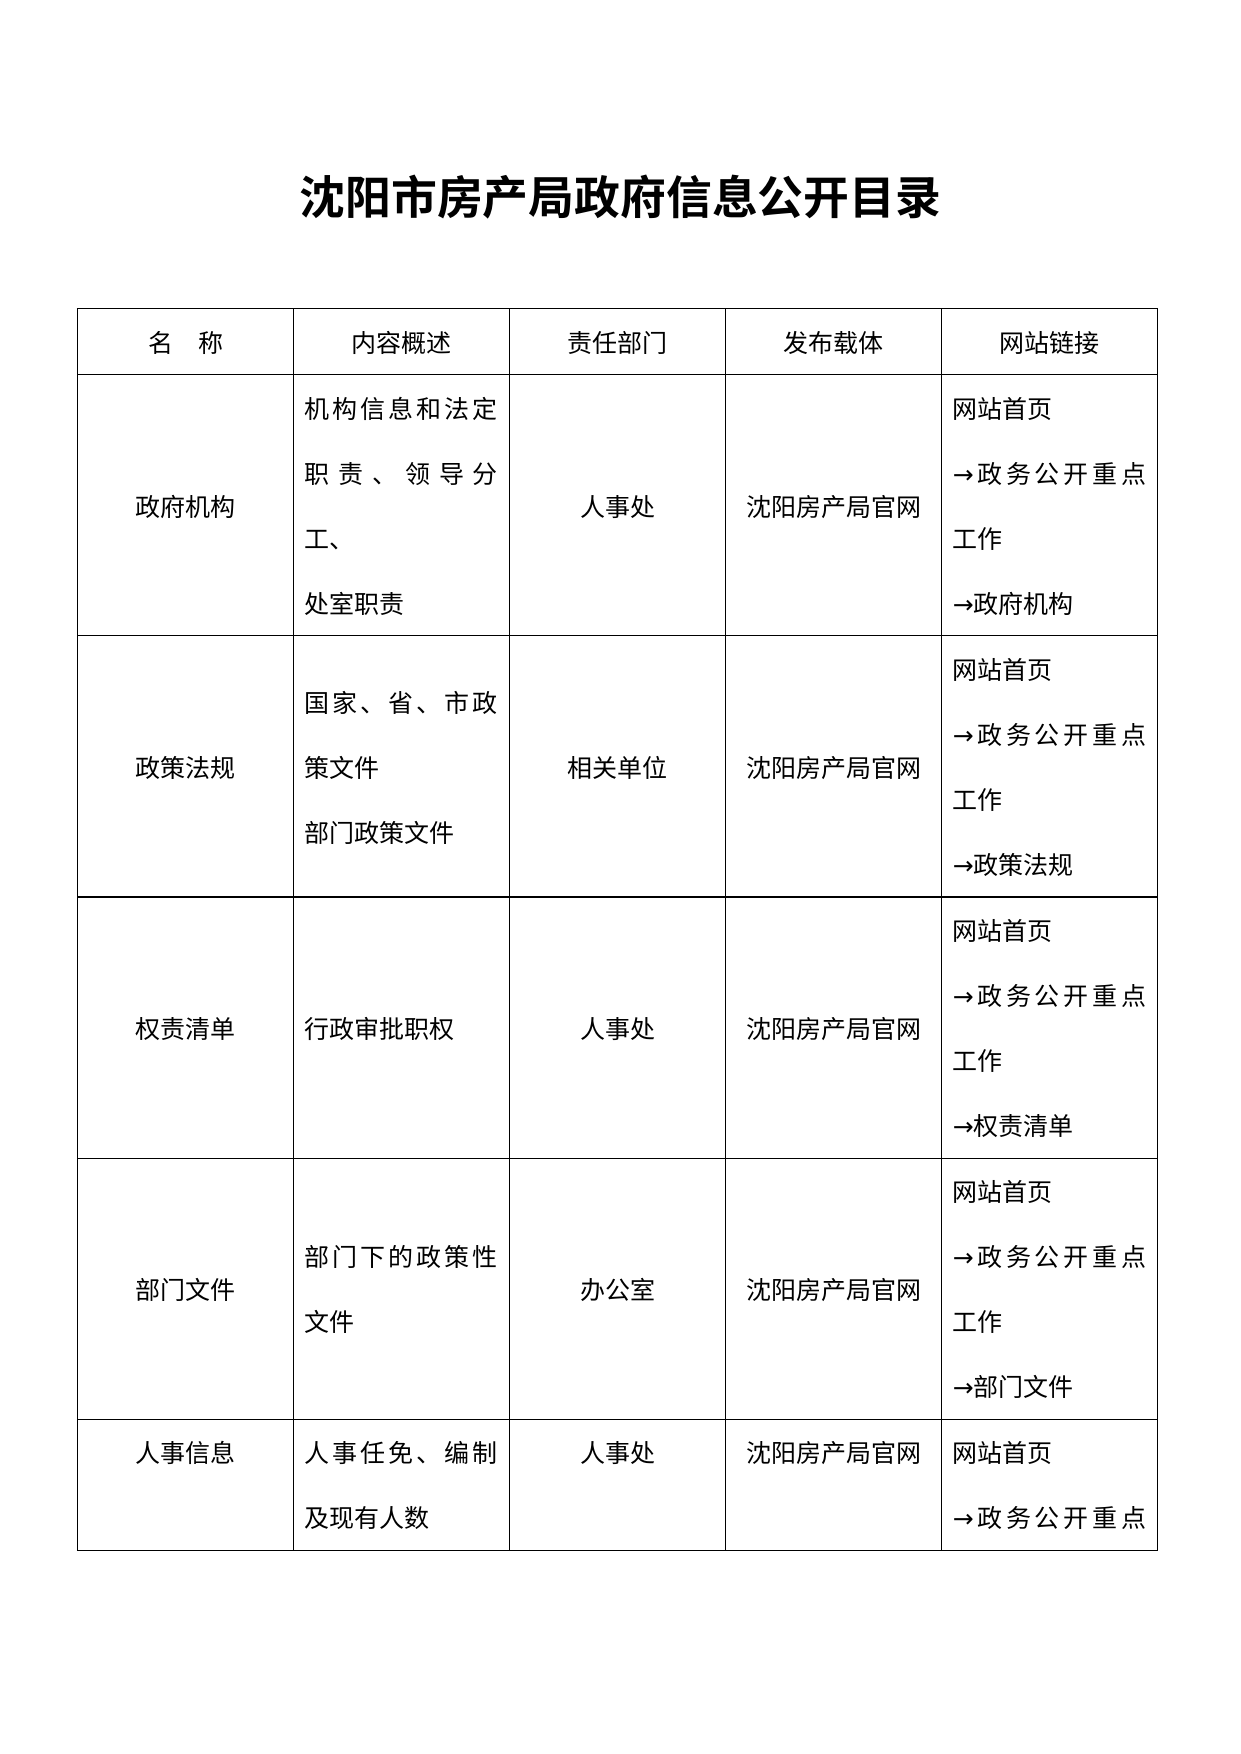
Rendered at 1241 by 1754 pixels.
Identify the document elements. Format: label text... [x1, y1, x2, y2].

table_header 发布载体 [726, 309, 941, 374]
table_header 内容概述 [294, 309, 509, 374]
table_cell 人事信息 [78, 1420, 293, 1549]
table_cell 网站首页 →政务公开重点工作 →权责清单 [942, 898, 1157, 1157]
table_cell 机构信息和法定职责、领导分工、 处室职责 [294, 375, 509, 635]
table_header 名 称 [78, 309, 293, 374]
table_cell 行政审批职权 [294, 898, 509, 1157]
table_cell 人事处 [510, 1420, 725, 1549]
table_cell 部门文件 [78, 1159, 293, 1418]
table_cell 权责清单 [78, 898, 293, 1157]
table_cell 部门下的政策性文件 [294, 1159, 509, 1418]
table_cell 沈阳房产局官网 [726, 1159, 941, 1418]
table_cell 网站首页 →政务公开重点工作 →政策法规 [942, 636, 1157, 896]
table_cell 人事任免、编制及现有人数 [294, 1420, 509, 1549]
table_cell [942, 1420, 1157, 1549]
table_header 责任部门 [510, 309, 725, 374]
table_cell 办公室 [510, 1159, 725, 1418]
table_cell 政府机构 [78, 375, 293, 635]
table_cell 相关单位 [510, 636, 725, 896]
text 沈阳市房产局政府信息公开目录 [89, 146, 1152, 243]
table_cell 人事处 [510, 898, 725, 1157]
table_cell 网站首页 →政务公开重点工作 →政府机构 [942, 375, 1157, 635]
table_cell 国家、省、市政策文件 部门政策文件 [294, 636, 509, 896]
table_cell 沈阳房产局官网 [726, 898, 941, 1157]
table_cell 沈阳房产局官网 [726, 636, 941, 896]
table_cell 人事处 [510, 375, 725, 635]
table_header 网站链接 [942, 309, 1157, 374]
table_cell 网站首页 →政务公开重点工作 →部门文件 [942, 1159, 1157, 1418]
table_cell 沈阳房产局官网 [726, 1420, 941, 1549]
table_cell 政策法规 [78, 636, 293, 896]
table_cell 沈阳房产局官网 [726, 375, 941, 635]
